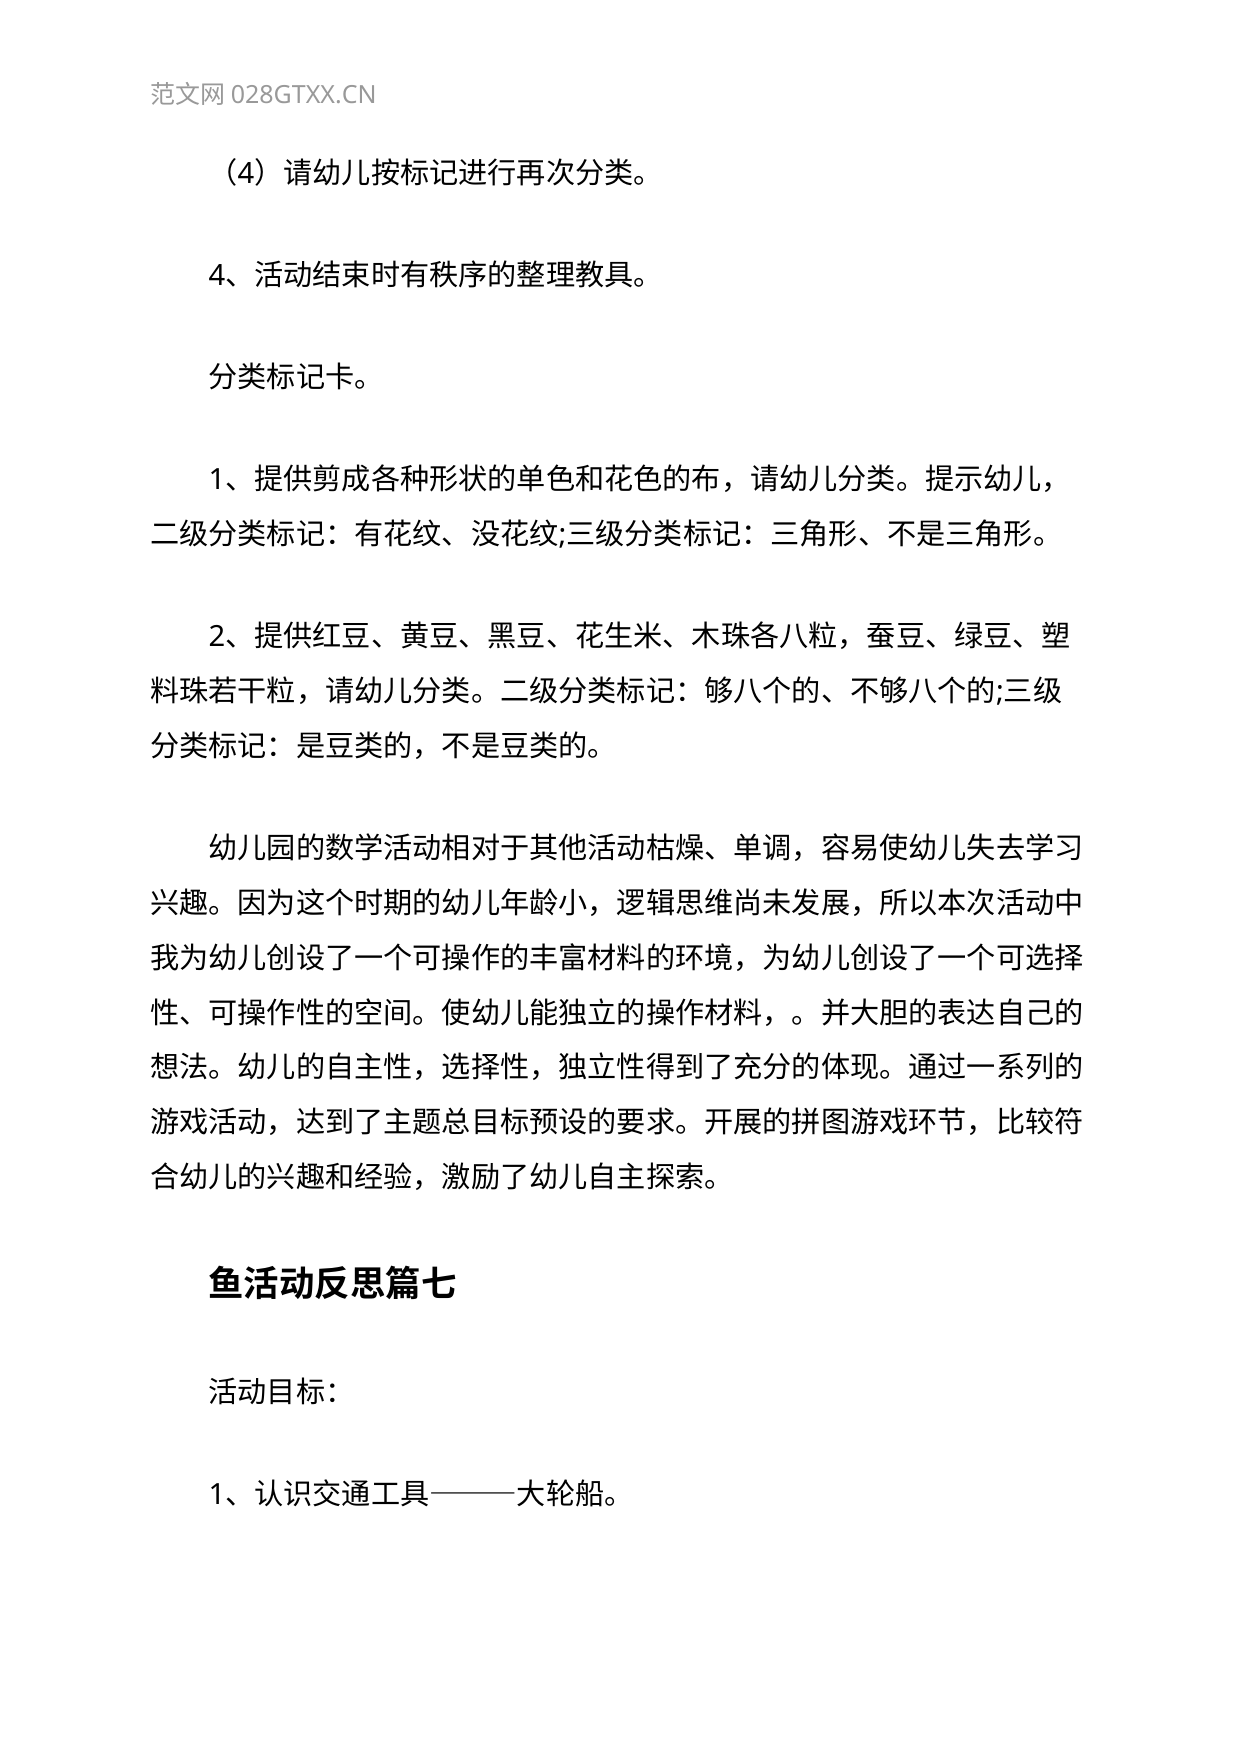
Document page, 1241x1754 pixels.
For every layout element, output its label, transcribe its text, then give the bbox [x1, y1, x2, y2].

text 4、活动结束时有秩序的整理教具。 [150, 252, 1090, 294]
text 幼儿园的数学活动相对于其他活动枯燥、单调，容易使幼儿失去学习兴趣。因为这个时期的幼儿年龄小，逻辑思维尚未发展，所以本次活动中我为幼儿创设了一个可操作的丰富材料的环境，为幼儿创设了一个可选择性、可操作性的空间。使幼儿能独立的操作材料，。并大胆的表达自己的想法。幼儿的自主性，选择性，独立性得到了充分的体现。通过一系列的游戏活动，达到了主题总目标预设的要求。开展的拼图游戏环节，比较符合幼儿的兴趣和经验，激励了幼儿自主探索。 [150, 824, 1090, 1196]
text （4）请幼儿按标记进行再次分类。 [150, 150, 1090, 192]
text 1、提供剪成各种形状的单色和花色的布，请幼儿分类。提示幼儿，二级分类标记：有花纹、没花纹;三级分类标记：三角形、不是三角形。 [150, 456, 1090, 553]
text 2、提供红豆、黄豆、黑豆、花生米、木珠各八粒，蚕豆、绿豆、塑料珠若干粒，请幼儿分类。二级分类标记：够八个的、不够八个的;三级分类标记：是豆类的，不是豆类的。 [150, 613, 1090, 765]
text 1、认识交通工具―――大轮船。 [150, 1471, 1090, 1513]
text 鱼活动反思篇七 [150, 1256, 1090, 1307]
text 活动目标： [150, 1369, 1090, 1411]
text 分类标记卡。 [150, 354, 1090, 396]
